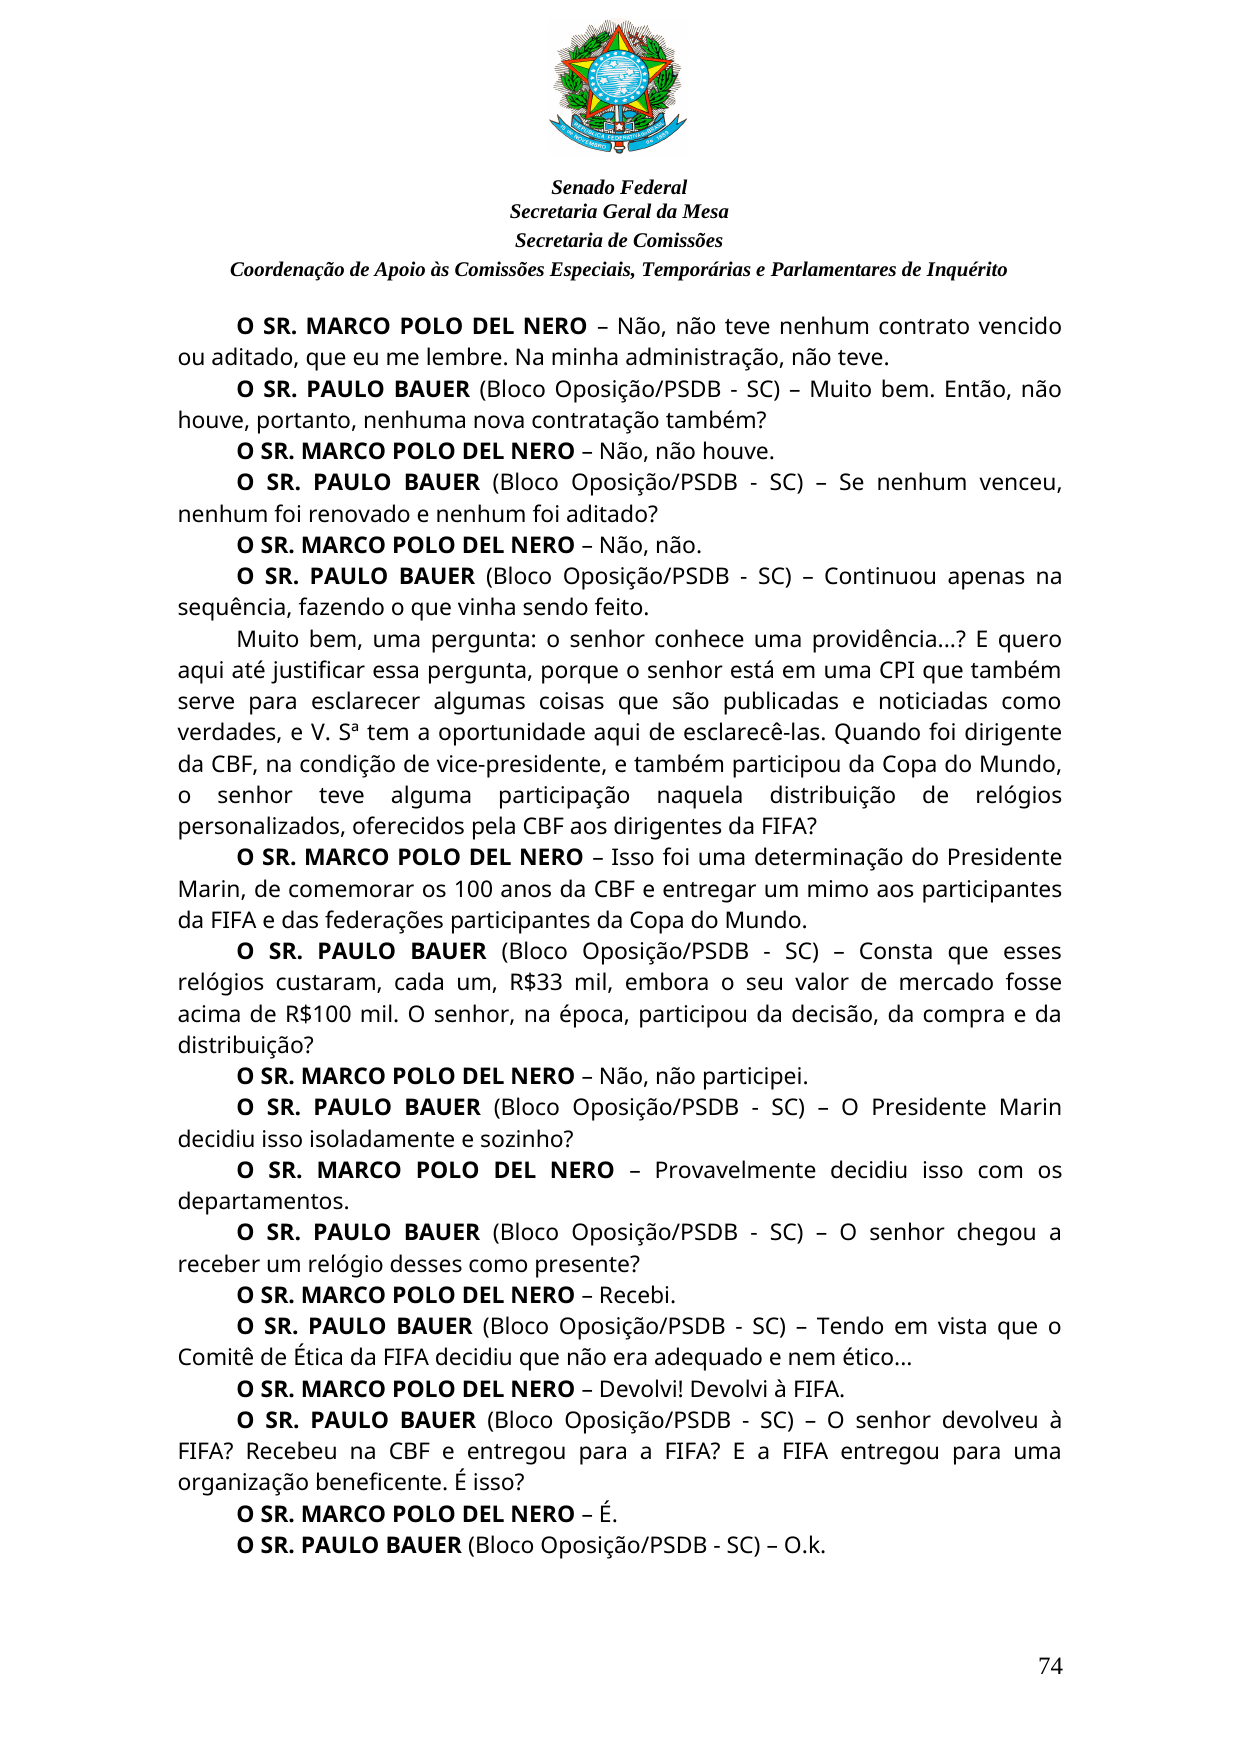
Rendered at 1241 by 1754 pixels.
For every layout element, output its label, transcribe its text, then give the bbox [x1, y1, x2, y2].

text O SR. MARCO POLO DEL NERO – Isso foi uma determinação do Presidente Marin, de comemorar os 100 anos da CBF e entregar um mimo aos participantes da FIFA e das federações participantes da Copa do Mundo. [177, 841, 1063, 935]
text O SR. MARCO POLO DEL NERO – Não, não houve. [177, 435, 1063, 466]
text O SR. PAULO BAUER (Bloco Oposição/PSDB - SC) – Tendo em vista que o Comitê de Ética da FIFA decidiu que não era adequado e nem ético... [177, 1310, 1063, 1372]
text O SR. PAULO BAUER (Bloco Oposição/PSDB - SC) – O.k. [177, 1529, 1063, 1560]
text O SR. PAULO BAUER (Bloco Oposição/PSDB - SC) – Se nenhum venceu, nenhum foi renovado e nenhum foi aditado? [177, 466, 1063, 529]
text O SR. PAULO BAUER (Bloco Oposição/PSDB - SC) – Continuou apenas na sequência, fazendo o que vinha sendo feito. [177, 560, 1063, 622]
text O SR. MARCO POLO DEL NERO – Recebi. [177, 1279, 1063, 1310]
text O SR. PAULO BAUER (Bloco Oposição/PSDB - SC) – Consta que esses relógios custaram, cada um, R$33 mil, embora o seu valor de mercado fosse acima de R$100 mil. O senhor, na época, participou da decisão, da compra e da distribuição? [177, 935, 1063, 1060]
text O SR. PAULO BAUER (Bloco Oposição/PSDB - SC) – O senhor chegou a receber um relógio desses como presente? [177, 1216, 1063, 1279]
text O SR. PAULO BAUER (Bloco Oposição/PSDB - SC) – Muito bem. Então, não houve, portanto, nenhuma nova contratação também? [177, 372, 1063, 435]
text O SR. MARCO POLO DEL NERO – Não, não teve nenhum contrato vencido ou aditado, que eu me lembre. Na minha administração, não teve. [177, 310, 1063, 372]
text O SR. PAULO BAUER (Bloco Oposição/PSDB - SC) – O Presidente Marin decidiu isso isoladamente e sozinho? [177, 1091, 1063, 1154]
text O SR. MARCO POLO DEL NERO – Devolvi! Devolvi à FIFA. [177, 1372, 1063, 1404]
text O SR. PAULO BAUER (Bloco Oposição/PSDB - SC) – O senhor devolveu à FIFA? Recebeu na CBF e entregou para a FIFA? E a FIFA entregou para uma organização beneficente. É isso? [177, 1404, 1063, 1497]
text Muito bem, uma pergunta: o senhor conhece uma providência...? E quero aqui até justificar essa pergunta, porque o senhor está em uma CPI que também serve para esclarecer algumas coisas que são publicadas e noticiadas como verdades, e V. Sª tem a oportunidade aqui de esclarecê-las. Quando foi dirigente da CBF, na condição de vice-presidente, e também participou da Copa do Mundo, o senhor teve alguma participação naquela distribuição de relógios personalizados, oferecidos pela CBF aos dirigentes da FIFA? [177, 622, 1063, 841]
picture [547, 18, 689, 156]
text O SR. MARCO POLO DEL NERO – É. [177, 1497, 1063, 1529]
text O SR. MARCO POLO DEL NERO – Não, não participei. [177, 1060, 1063, 1091]
text O SR. MARCO POLO DEL NERO – Não, não. [177, 529, 1063, 560]
text O SR. MARCO POLO DEL NERO – Provavelmente decidiu isso com os departamentos. [177, 1154, 1063, 1216]
